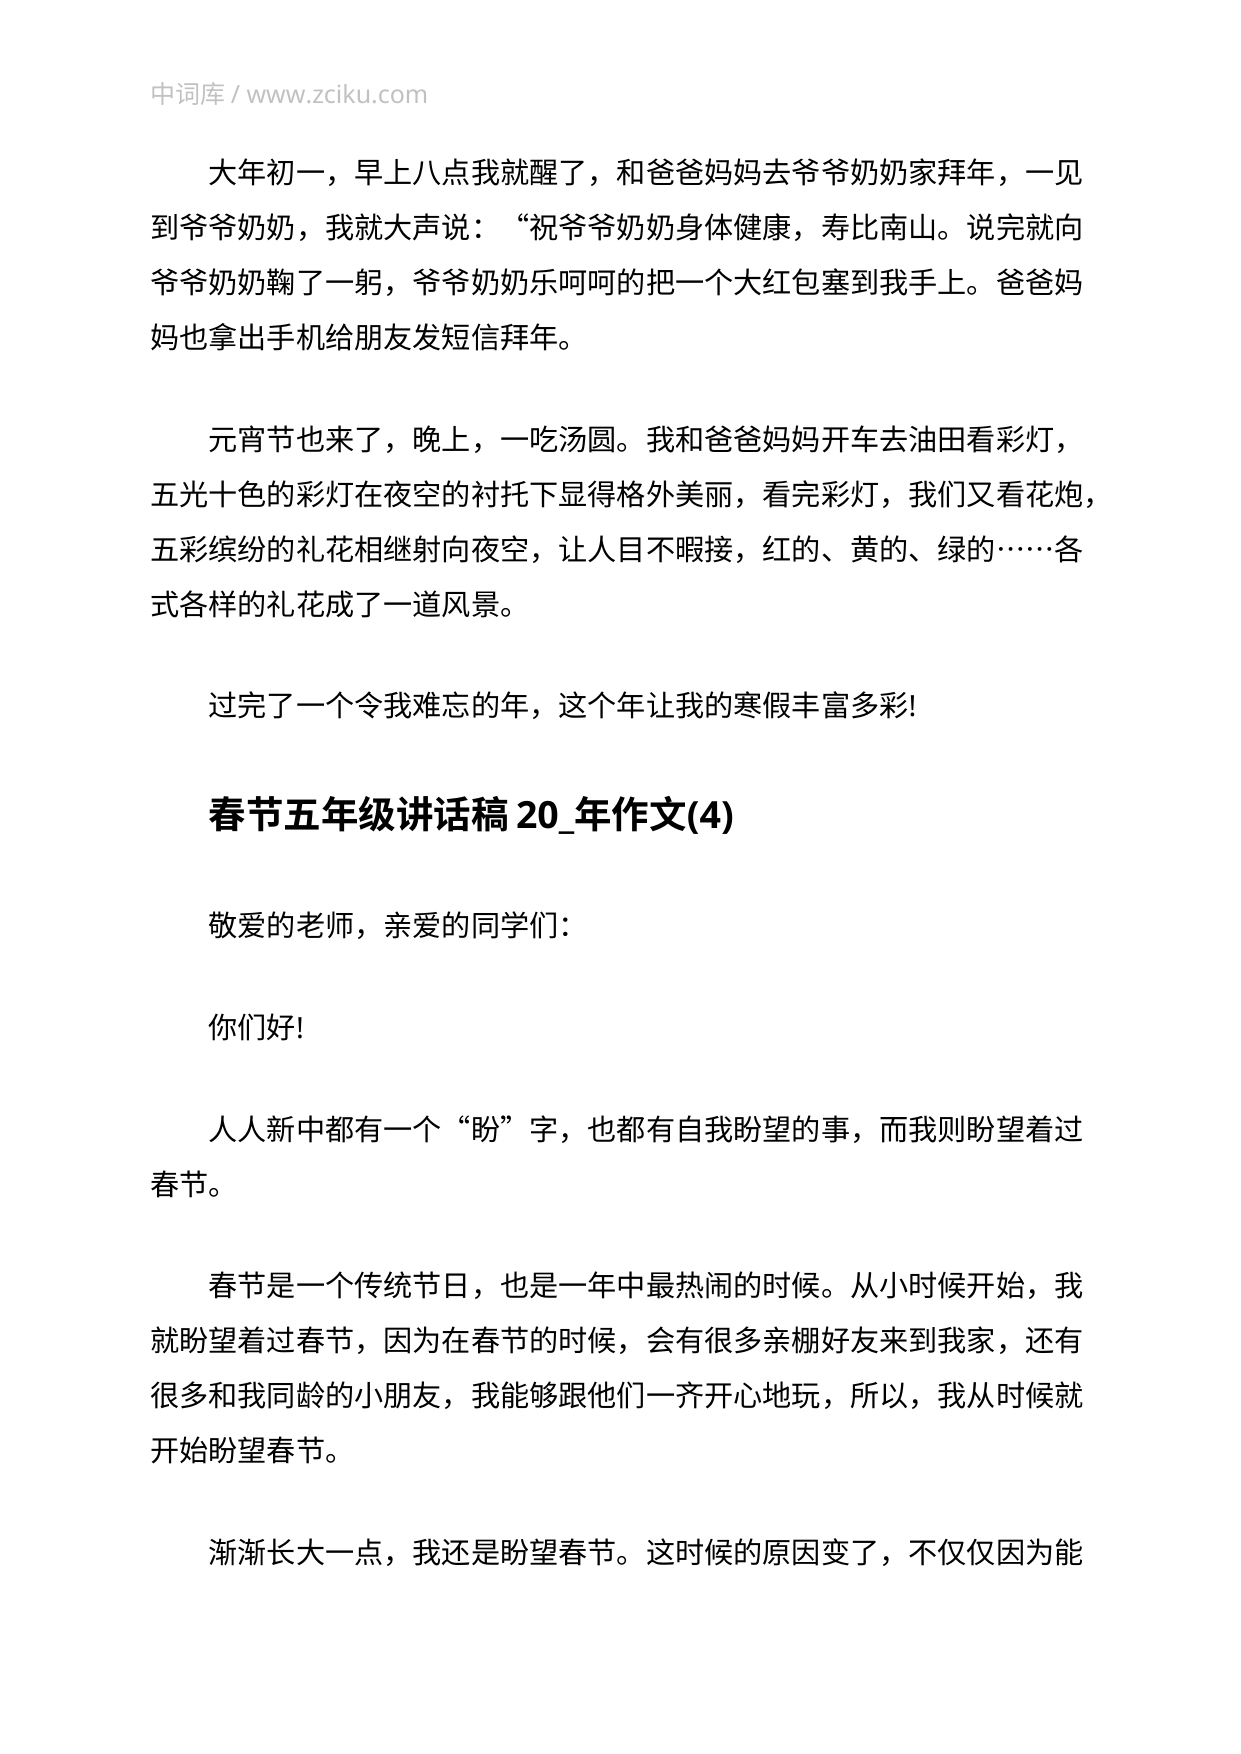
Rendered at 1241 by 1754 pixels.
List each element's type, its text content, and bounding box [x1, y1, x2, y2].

text 过完了一个令我难忘的年，这个年让我的寒假丰富多彩! [150, 683, 1090, 725]
text 大年初一，早上八点我就醒了，和爸爸妈妈去爷爷奶奶家拜年，一见到爷爷奶奶，我就大声说：“祝爷爷奶奶身体健康，寿比南山。说完就向爷爷奶奶鞠了一躬，爷爷奶奶乐呵呵的把一个大红包塞到我手上。爸爸妈妈也拿出手机给朋友发短信拜年。 [150, 150, 1090, 357]
text 你们好! [150, 1004, 1090, 1047]
text 春节是一个传统节日，也是一年中最热闹的时候。从小时候开始，我就盼望着过春节，因为在春节的时候，会有很多亲棚好友来到我家，还有很多和我同龄的小朋友，我能够跟他们一齐开心地玩，所以，我从时候就开始盼望春节。 [150, 1263, 1090, 1470]
text 元宵节也来了，晚上，一吃汤圆。我和爸爸妈妈开车去油田看彩灯，五光十色的彩灯在夜空的衬托下显得格外美丽，看完彩灯，我们又看花炮，五彩缤纷的礼花相继射向夜空，让人目不暇接，红的、黄的、绿的……各式各样的礼花成了一道风景。 [150, 416, 1090, 623]
text 春节五年级讲话稿20_年作文(4) [150, 785, 1090, 839]
text 敬爱的老师，亲爱的同学们： [150, 902, 1090, 945]
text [150, 1529, 1090, 1572]
text 人人新中都有一个“盼”字，也都有自我盼望的事，而我则盼望着过春节。 [150, 1106, 1090, 1203]
